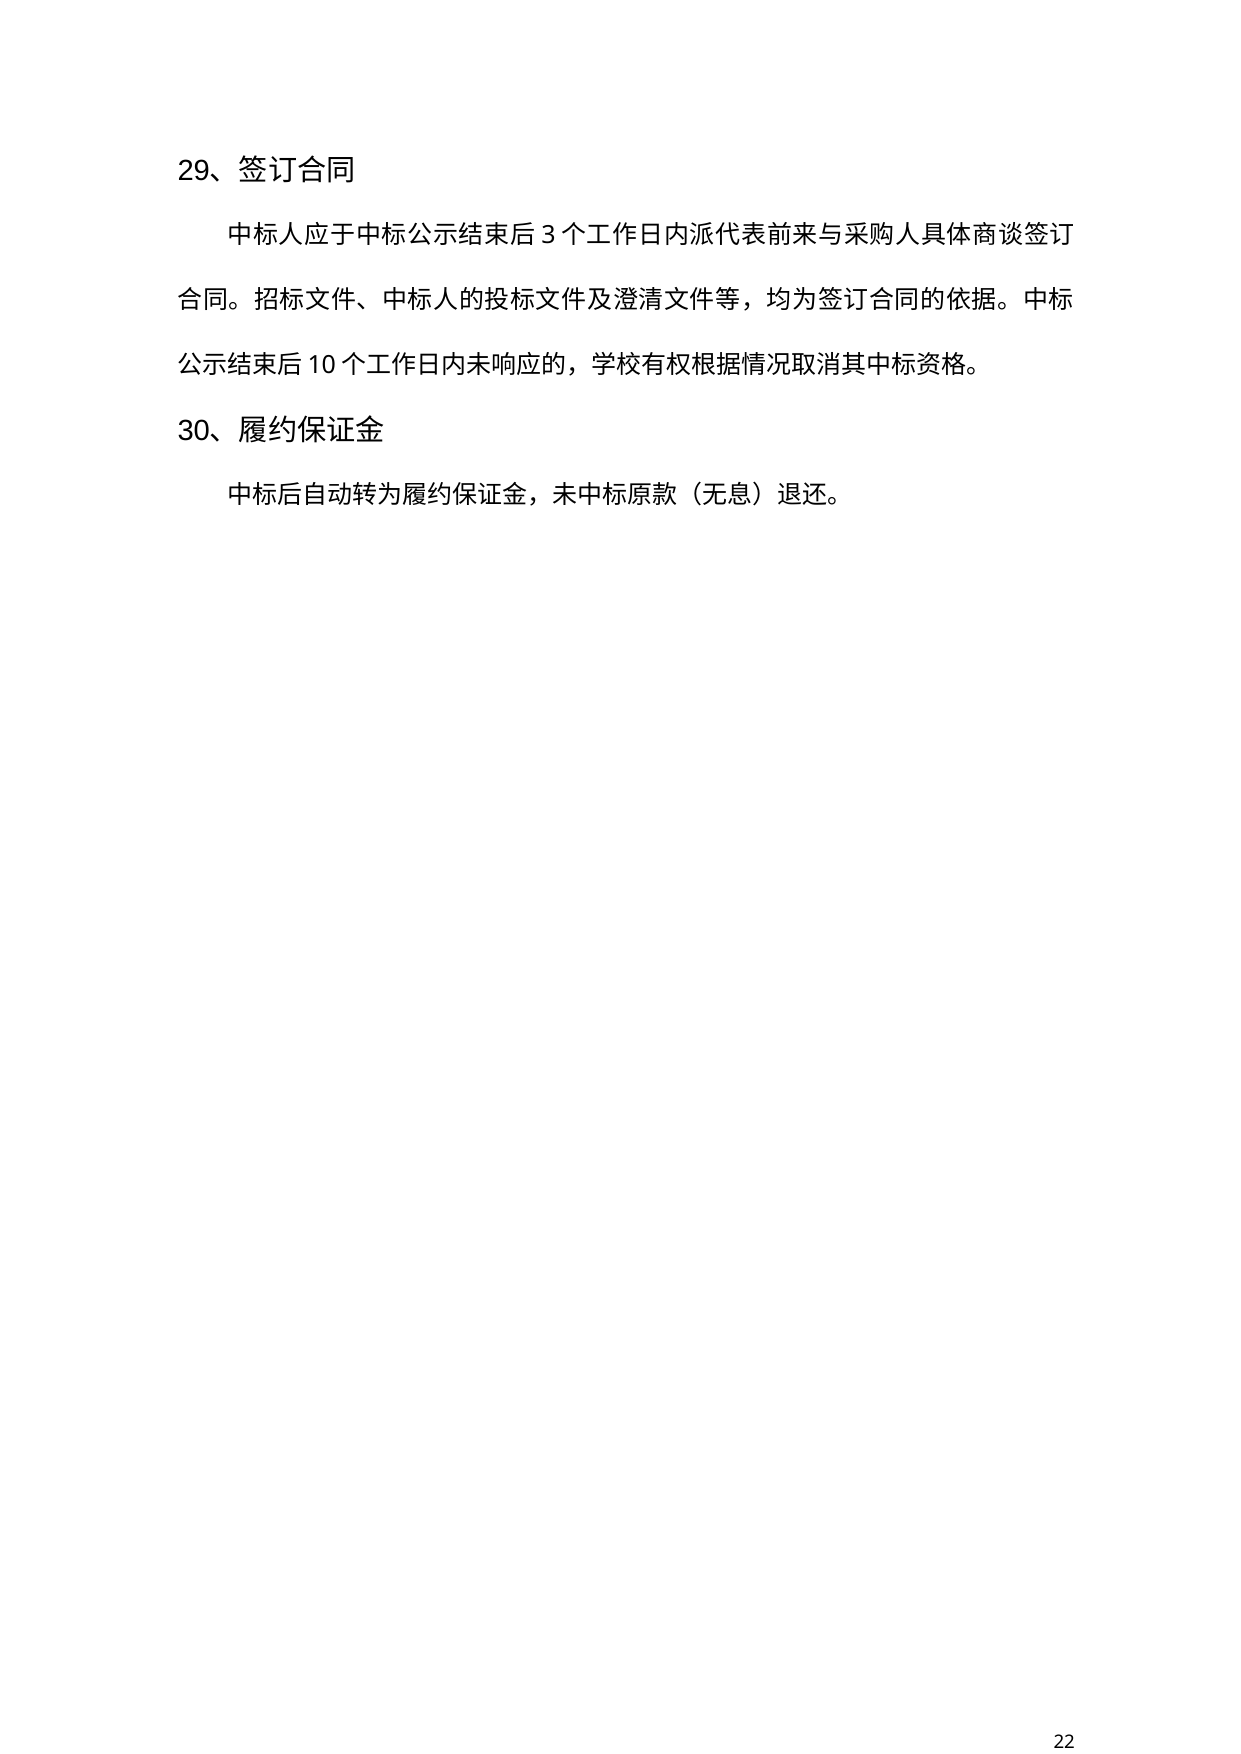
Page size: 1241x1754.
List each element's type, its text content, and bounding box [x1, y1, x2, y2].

subtitle 30、履约保证金 [177, 395, 1075, 460]
text 中标人应于中标公示结束后3个工作日内派代表前来与采购人具体商谈签订合同。招标文件、中标人的投标文件及澄清文件等，均为签订合同的依据。中标公示结束后10个工作日内未响应的，学校有权根据情况取消其中标资格。 [177, 200, 1075, 395]
subtitle 29、签订合同 [177, 135, 1075, 200]
text 中标后自动转为履约保证金，未中标原款（无息）退还。 [177, 460, 1075, 514]
